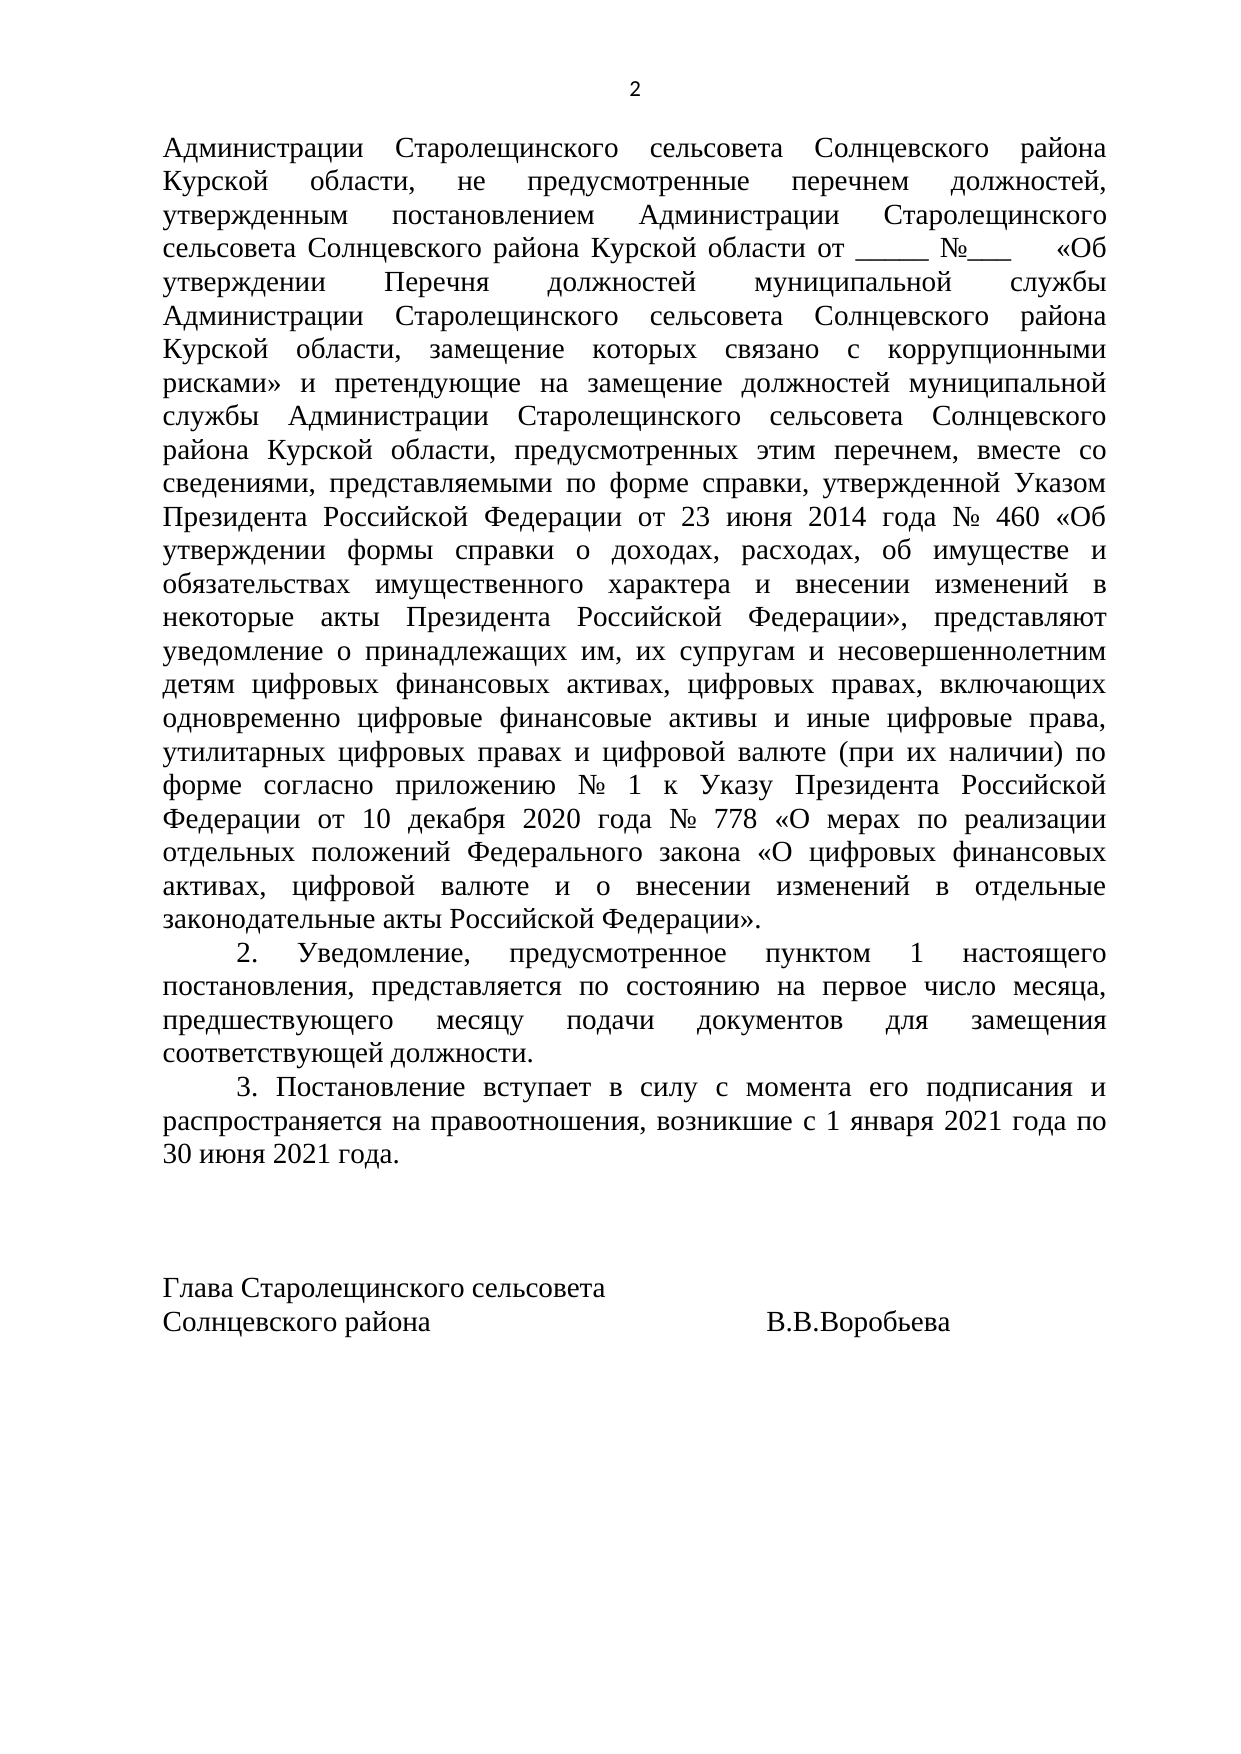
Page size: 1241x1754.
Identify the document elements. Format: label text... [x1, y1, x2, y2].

text 3. Постановление вступает в силу с момента его подписания и распространяется на правоотношения, возникшие с 1 января 2021 года по 30 июня 2021 года. [162, 1069, 1107, 1170]
text Солнцевского района В.В.Воробьева [162, 1304, 1107, 1337]
text 2. Уведомление, предусмотренное пунктом 1 настоящего постановления, представляется по состоянию на первое число месяца, предшествующего месяцу подачи документов для замещения соответствующей должности. [162, 935, 1107, 1069]
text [162, 130, 1107, 935]
text Глава Старолещинского сельсовета [162, 1270, 1107, 1304]
